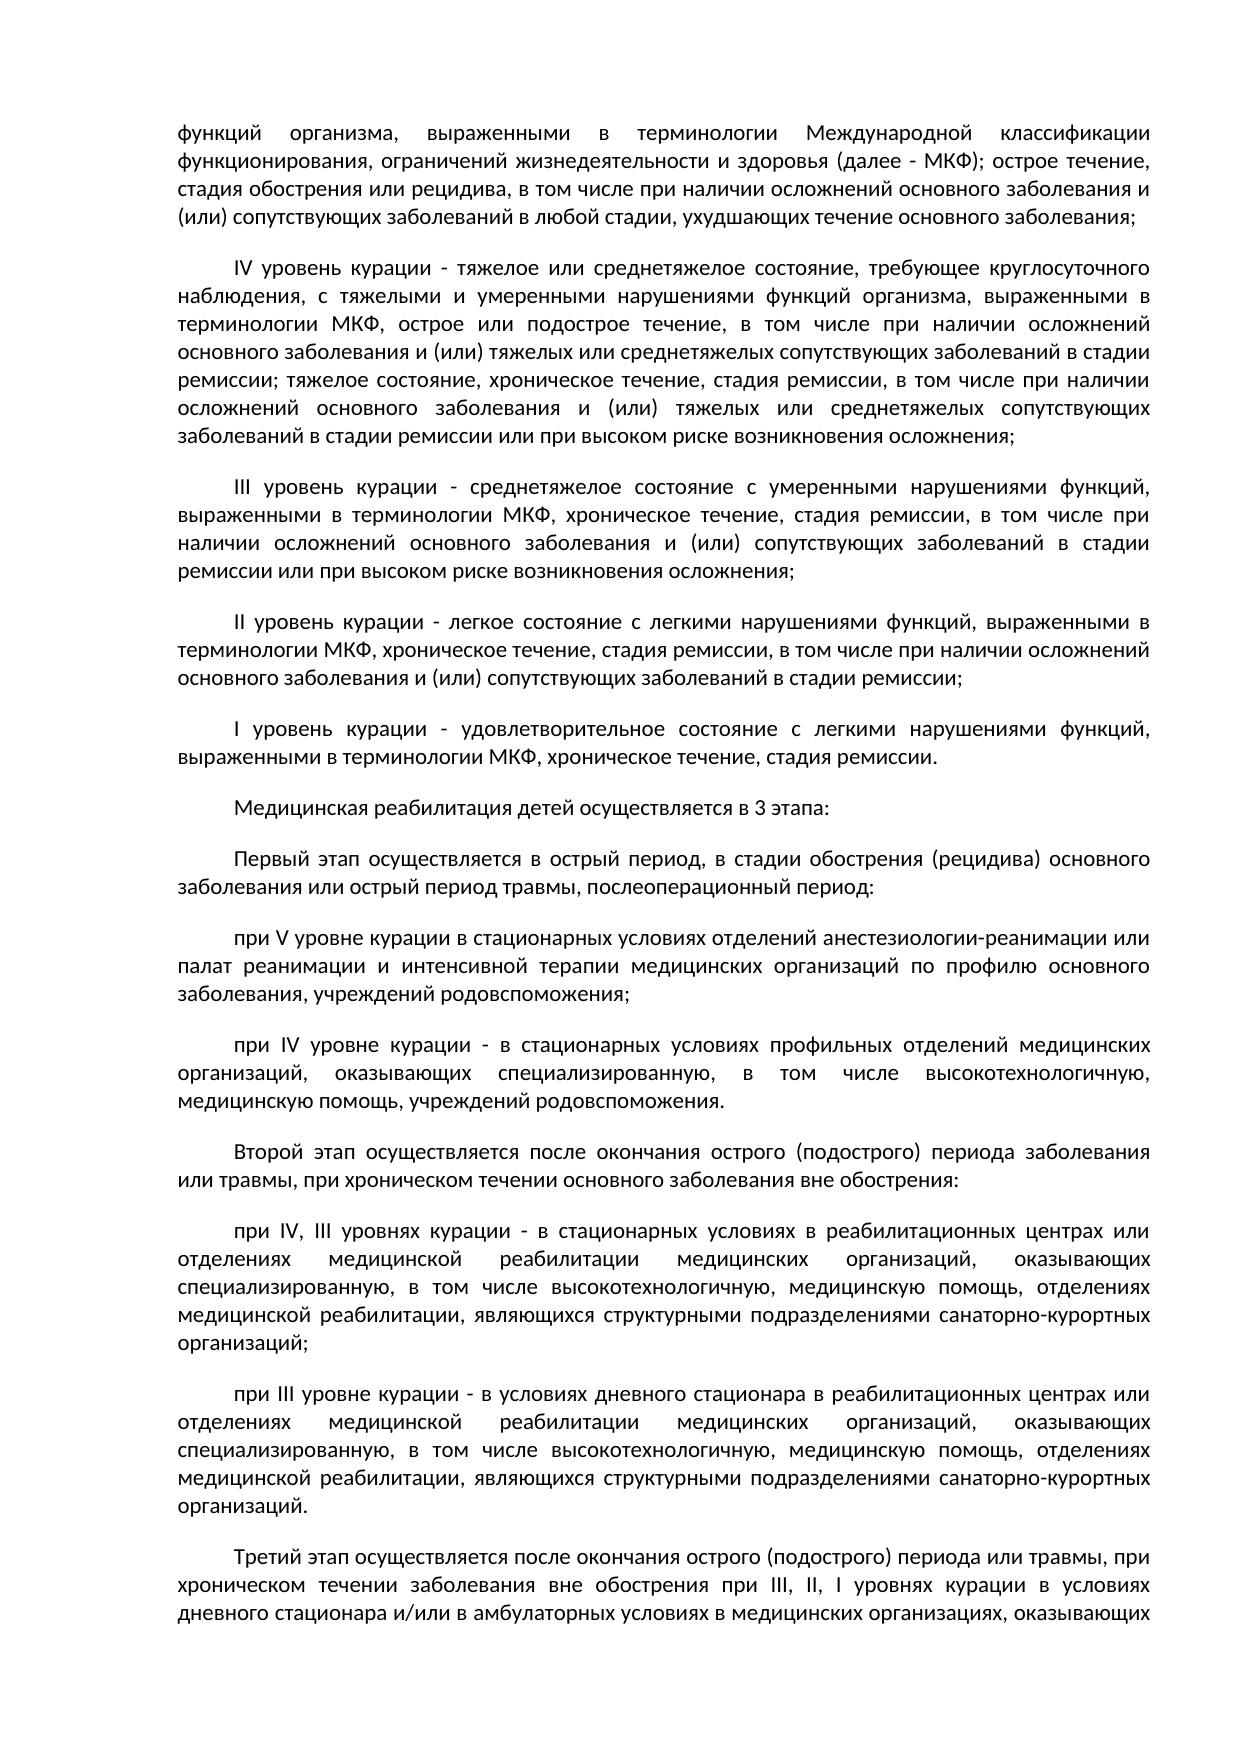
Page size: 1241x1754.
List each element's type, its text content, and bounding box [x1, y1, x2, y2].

text IV уровень курации - тяжелое или среднетяжелое состояние, требующее круглосуточного наблюдения, с тяжелыми и умеренными нарушениями функций организма, выраженными в терминологии МКФ, острое или подострое течение, в том числе при наличии осложнений основного заболевания и (или) тяжелых или среднетяжелых сопутствующих заболеваний в стадии ремиссии; тяжелое состояние, хроническое течение, стадия ремиссии, в том числе при наличии осложнений основного заболевания и (или) тяжелых или среднетяжелых сопутствующих заболеваний в стадии ремиссии или при высоком риске возникновения осложнения; [177, 253, 1152, 449]
text Второй этап осуществляется после окончания острого (подострого) периода заболевания или травмы, при хроническом течении основного заболевания вне обострения: [177, 1137, 1152, 1193]
text Первый этап осуществляется в острый период, в стадии обострения (рецидива) основного заболевания или острый период травмы, послеоперационный период: [177, 844, 1152, 900]
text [177, 1542, 1152, 1626]
text I уровень курации - удовлетворительное состояние с легкими нарушениями функций, выраженными в терминологии МКФ, хроническое течение, стадия ремиссии. [177, 714, 1152, 770]
text при III уровне курации - в условиях дневного стационара в реабилитационных центрах или отделениях медицинской реабилитации медицинских организаций, оказывающих специализированную, в том числе высокотехнологичную, медицинскую помощь, отделениях медицинской реабилитации, являющихся структурными подразделениями санаторно-курортных организаций. [177, 1379, 1152, 1519]
text при IV уровне курации - в стационарных условиях профильных отделений медицинских организаций, оказывающих специализированную, в том числе высокотехнологичную, медицинскую помощь, учреждений родовспоможения. [177, 1030, 1152, 1114]
text при V уровне курации в стационарных условиях отделений анестезиологии-реанимации или палат реанимации и интенсивной терапии медицинских организаций по профилю основного заболевания, учреждений родовспоможения; [177, 923, 1152, 1007]
text при IV, III уровнях курации - в стационарных условиях в реабилитационных центрах или отделениях медицинской реабилитации медицинских организаций, оказывающих специализированную, в том числе высокотехнологичную, медицинскую помощь, отделениях медицинской реабилитации, являющихся структурными подразделениями санаторно-курортных организаций; [177, 1216, 1152, 1356]
text II уровень курации - легкое состояние с легкими нарушениями функций, выраженными в терминологии МКФ, хроническое течение, стадия ремиссии, в том числе при наличии осложнений основного заболевания и (или) сопутствующих заболеваний в стадии ремиссии; [177, 607, 1152, 691]
text III уровень курации - среднетяжелое состояние с умеренными нарушениями функций, выраженными в терминологии МКФ, хроническое течение, стадия ремиссии, в том числе при наличии осложнений основного заболевания и (или) сопутствующих заболеваний в стадии ремиссии или при высоком риске возникновения осложнения; [177, 472, 1152, 584]
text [177, 118, 1152, 230]
text Медицинская реабилитация детей осуществляется в 3 этапа: [177, 793, 1152, 821]
